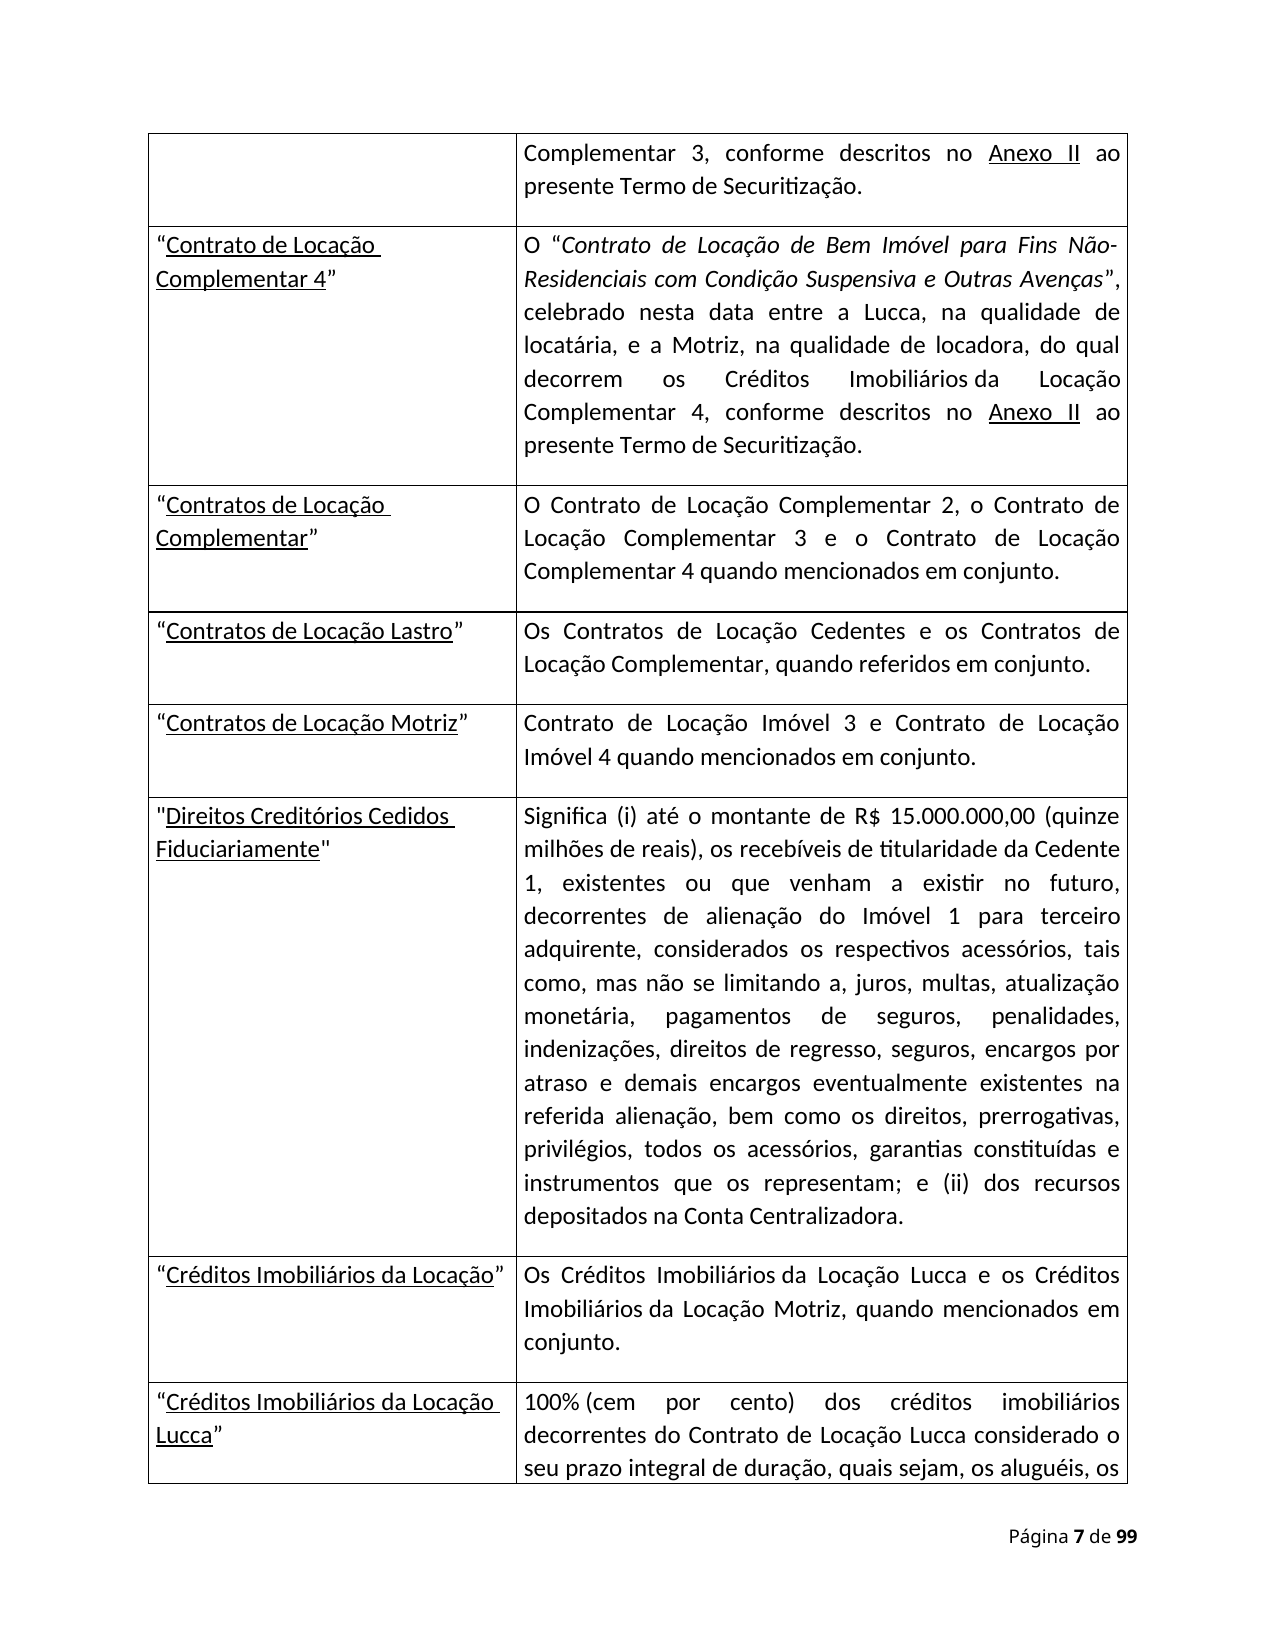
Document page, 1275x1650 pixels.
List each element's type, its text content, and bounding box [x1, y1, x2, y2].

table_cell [149, 134, 516, 226]
table_cell O Contrato de Locação Complementar 2, o Contrato de Locação Complementar 3 e o Contrato de Locação Complementar 4 quando mencionados em conjunto. [517, 486, 1127, 611]
table_cell “Contrato de Locação Complementar 4” [149, 227, 516, 485]
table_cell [517, 1383, 1127, 1483]
table_cell “Contratos de Locação Complementar” [149, 486, 516, 611]
table_cell Os Contratos de Locação Cedentes e os Contratos de Locação Complementar, quando referidos em conjunto. [517, 613, 1127, 704]
table_cell “Contratos de Locação Lastro” [149, 613, 516, 704]
table_cell “Créditos Imobiliários da Locação” [149, 1257, 516, 1382]
table_cell O “Contrato de Locação de Bem Imóvel para Fins Não-Residenciais com Condição Suspensiva e Outras Avenças”, celebrado nesta data entre a Lucca, na qualidade de locatária, e a Motriz, na qualidade de locadora, do qual decorrem os Créditos Imobiliários da Locação Complementar 4, conforme descritos no Anexo II ao presente Termo de Securitização. [517, 227, 1127, 485]
table_cell “Contratos de Locação Motriz” [149, 705, 516, 797]
table_cell "Direitos Creditórios Cedidos Fiduciariamente" [149, 798, 516, 1256]
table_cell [149, 1383, 516, 1483]
table_cell Significa (i) até o montante de R$ 15.000.000,00 (quinze milhões de reais), os recebíveis de titularidade da Cedente 1, existentes ou que venham a existir no futuro, decorrentes de alienação do Imóvel 1 para terceiro adquirente, considerados os respectivos acessórios, tais como, mas não se limitando a, juros, multas, atualização monetária, pagamentos de seguros, penalidades, indenizações, direitos de regresso, seguros, encargos por atraso e demais encargos eventualmente existentes na referida alienação, bem como os direitos, prerrogativas, privilégios, todos os acessórios, garantias constituídas e instrumentos que os representam; e (ii) dos recursos depositados na Conta Centralizadora. [517, 798, 1127, 1256]
table_cell Contrato de Locação Imóvel 3 e Contrato de Locação Imóvel 4 quando mencionados em conjunto. [517, 705, 1127, 797]
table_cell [517, 134, 1127, 226]
table_cell Os Créditos Imobiliários da Locação Lucca e os Créditos Imobiliários da Locação Motriz, quando mencionados em conjunto. [517, 1257, 1127, 1382]
